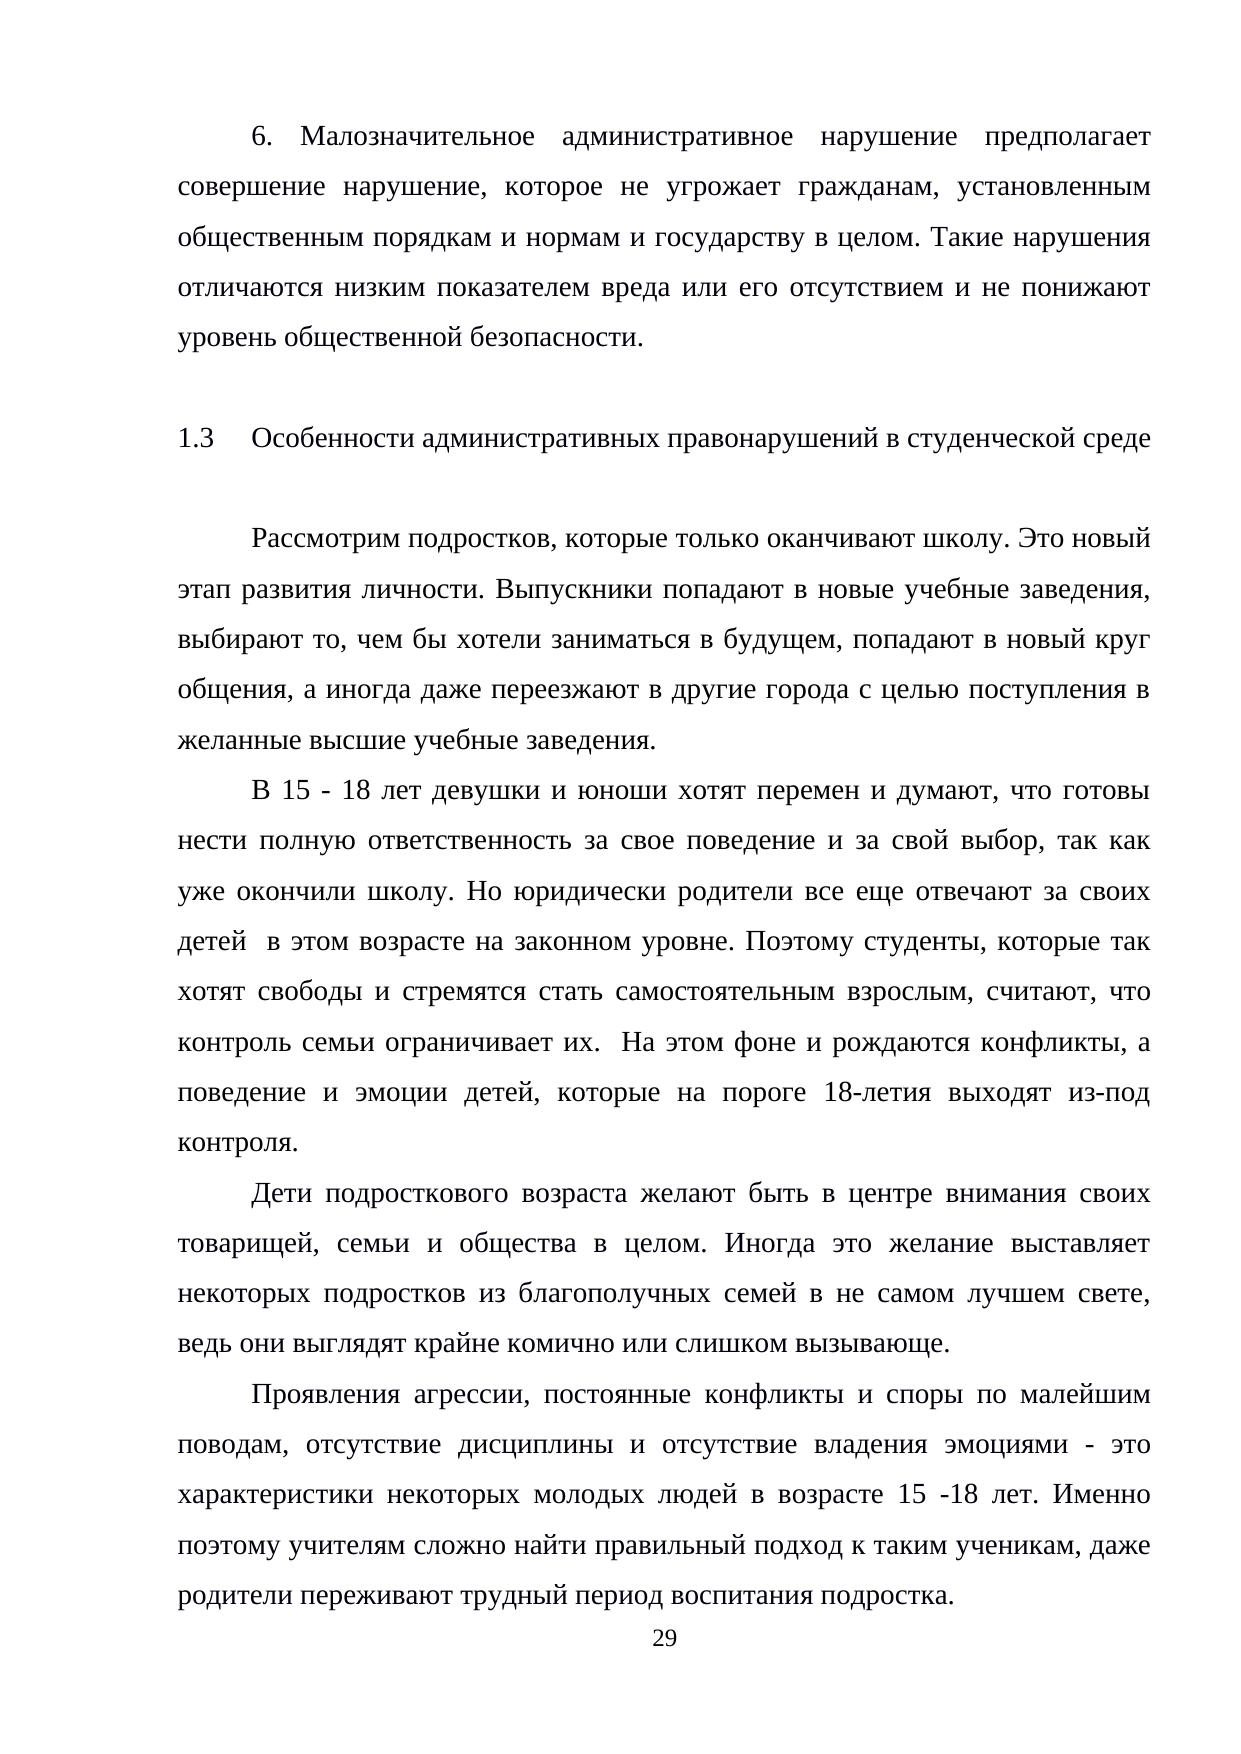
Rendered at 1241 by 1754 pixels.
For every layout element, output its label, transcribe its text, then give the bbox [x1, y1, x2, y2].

text 6. Малозначительное административное нарушение предполагает совершение нарушение, которое не угрожает гражданам, установленным общественным порядкам и нормам и государству в целом. Такие нарушения отличаются низким показателем вреда или его отсутствием и не понижают уровень общественной безопасности. [177, 118, 1152, 353]
text Рассмотрим подростков, которые только оканчивают школу. Это новый этап развития личности. Выпускники попадают в новые учебные заведения, выбирают то, чем бы хотели заниматься в будущем, попадают в новый круг общения, а иногда даже переезжают в другие города с целью поступления в желанные высшие учебные заведения. [177, 521, 1152, 755]
list Особенности административных правонарушений в студенческой среде [177, 420, 1152, 453]
text Проявления агрессии, постоянные конфликты и споры по малейшим поводам, отсутствие дисциплины и отсутствие владения эмоциями - это характеристики некоторых молодых людей в возрасте 15 -18 лет. Именно поэтому учителям сложно найти правильный подход к таким ученикам, даже родители переживают трудный период воспитания подростка. [177, 1376, 1152, 1611]
text В 15 - 18 лет девушки и юноши хотят перемен и думают, что готовы нести полную ответственность за свое поведение и за свой выбор, так как уже окончили школу. Но юридически родители все еще отвечают за своих детей в этом возрасте на законном уровне. Поэтому студенты, которые так хотят свободы и стремятся стать самостоятельным взрослым, считают, что контроль семьи ограничивает их. На этом фоне и рождаются конфликты, а поведение и эмоции детей, которые на пороге 18-летия выходят из-под контроля. [177, 772, 1152, 1158]
text Дети подросткового возраста желают быть в центре внимания своих товарищей, семьи и общества в целом. Иногда это желание выставляет некоторых подростков из благополучных семей в не самом лучшем свете, ведь они выглядят крайне комично или слишком вызывающе. [177, 1175, 1152, 1359]
